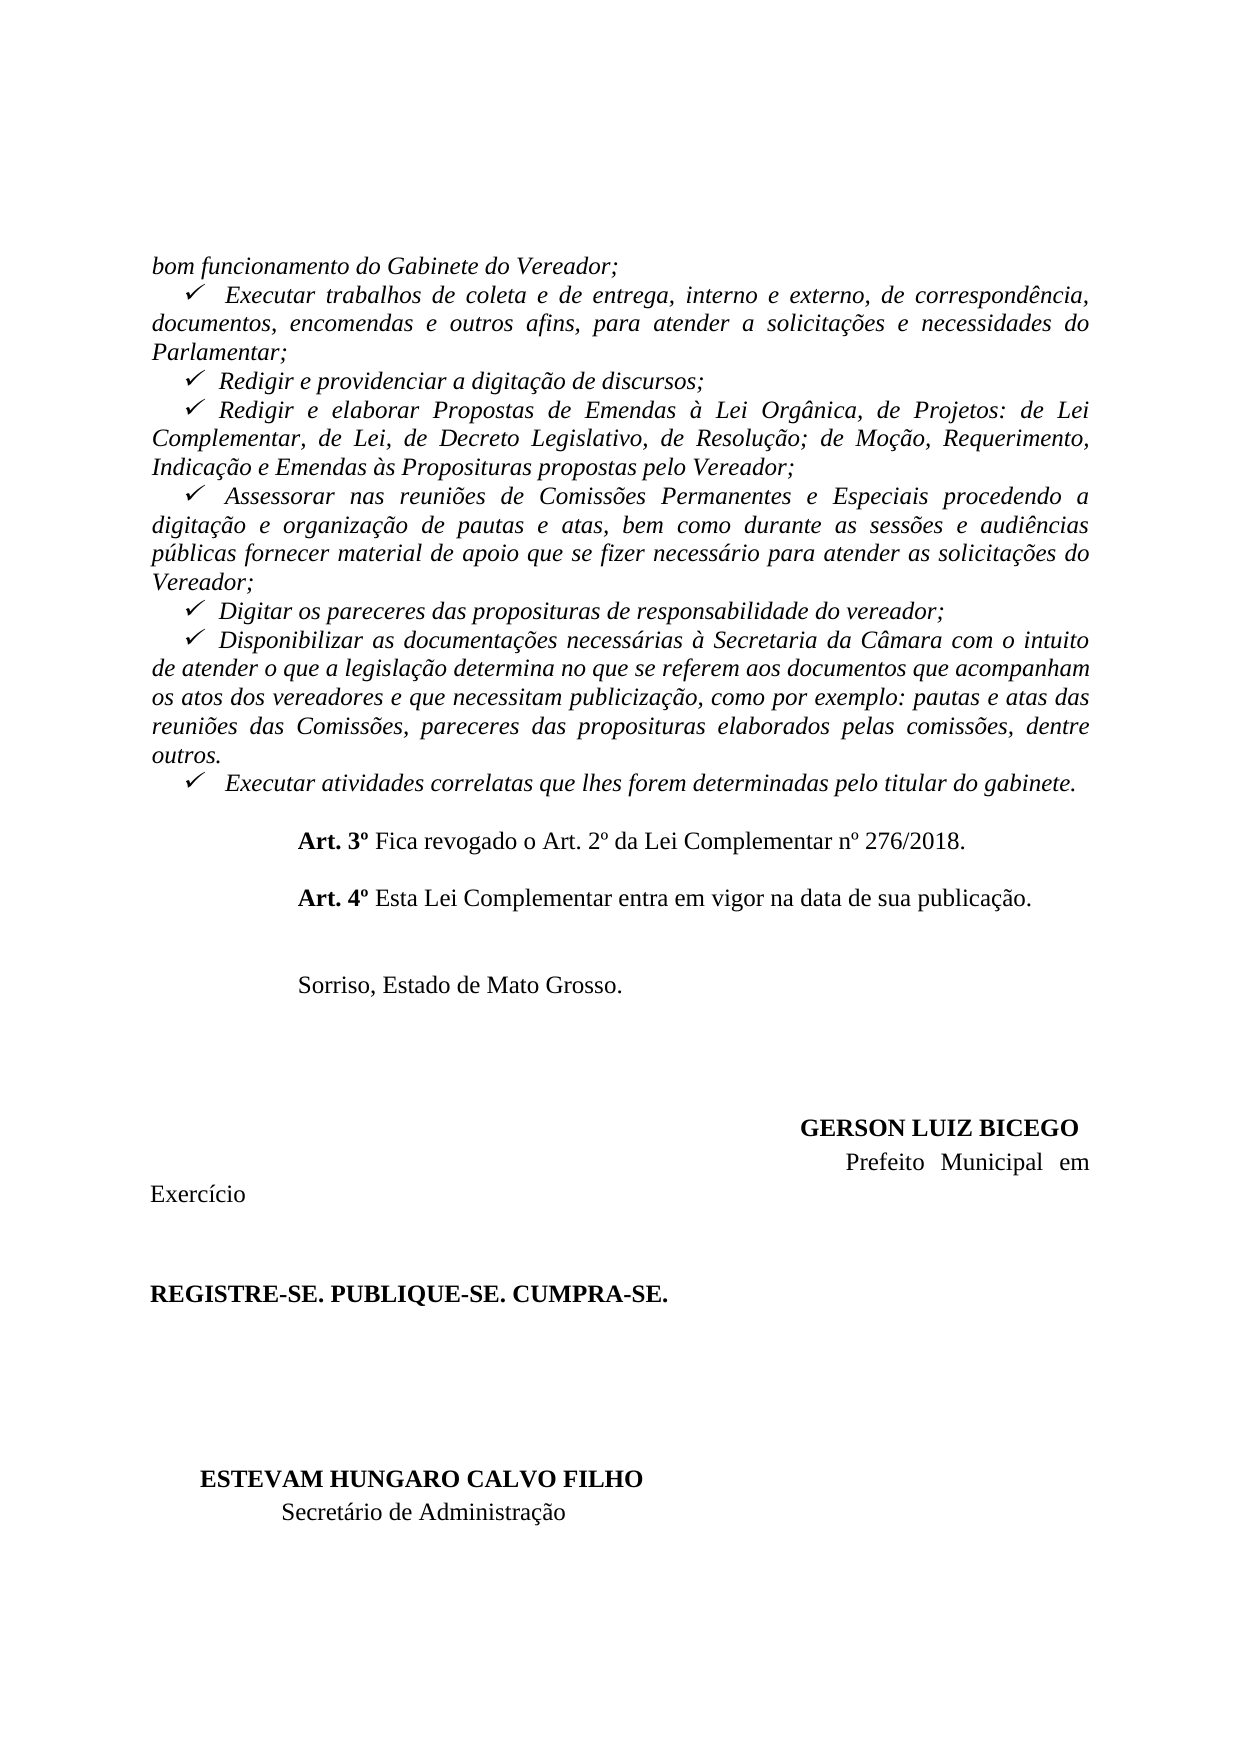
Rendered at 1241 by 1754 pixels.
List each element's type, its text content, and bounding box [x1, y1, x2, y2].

list Redigir e elaborar Propostas de Emendas à Lei Orgânica, de Projetos: de Lei Complementar, de Lei, de Decreto Legislativo, de Resolução; de Moção, Requerimento, Indicação e Emendas às Proposituras propostas pelo Vereador; [152, 395, 1090, 481]
list Executar atividades correlatas que lhes forem determinadas pelo titular do gabinete. [152, 768, 1090, 797]
text Art. 3º Fica revogado o Art. 2º da Lei Complementar nº 276/2018. [150, 826, 1090, 855]
list Redigir e providenciar a digitação de discursos; [152, 366, 1090, 395]
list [152, 251, 1090, 280]
text Prefeito Municipal em Exercício [150, 1147, 1090, 1208]
list Disponibilizar as documentações necessárias à Secretaria da Câmara com o intuito de atender o que a legislação determina no que se referem aos documentos que acompanham os atos dos vereadores e que necessitam publicização, como por exemplo: pautas e atas das reuniões das Comissões, pareceres das proposituras elaborados pelas comissões, dentre outros. [152, 625, 1090, 768]
list Digitar os pareceres das proposituras de responsabilidade do vereador; [152, 596, 1090, 625]
text Secretário de Administração [150, 1497, 1090, 1526]
list Executar trabalhos de coleta e de entrega, interno e externo, de correspondência, documentos, encomendas e outros afins, para atender a solicitações e necessidades do Parlamentar; [152, 280, 1090, 366]
text GERSON LUIZ BICEGO [150, 1113, 1090, 1142]
text Sorriso, Estado de Mato Grosso. [150, 970, 1090, 998]
text REGISTRE-SE. PUBLIQUE-SE. CUMPRA-SE. [150, 1279, 1090, 1307]
list Assessorar nas reuniões de Comissões Permanentes e Especiais procedendo a digitação e organização de pautas e atas, bem como durante as sessões e audiências públicas fornecer material de apoio que se fizer necessário para atender as solicitações do Vereador; [152, 481, 1090, 596]
text ESTEVAM HUNGARO CALVO FILHO [150, 1464, 1090, 1492]
text Art. 4º Esta Lei Complementar entra em vigor na data de sua publicação. [150, 883, 1090, 912]
